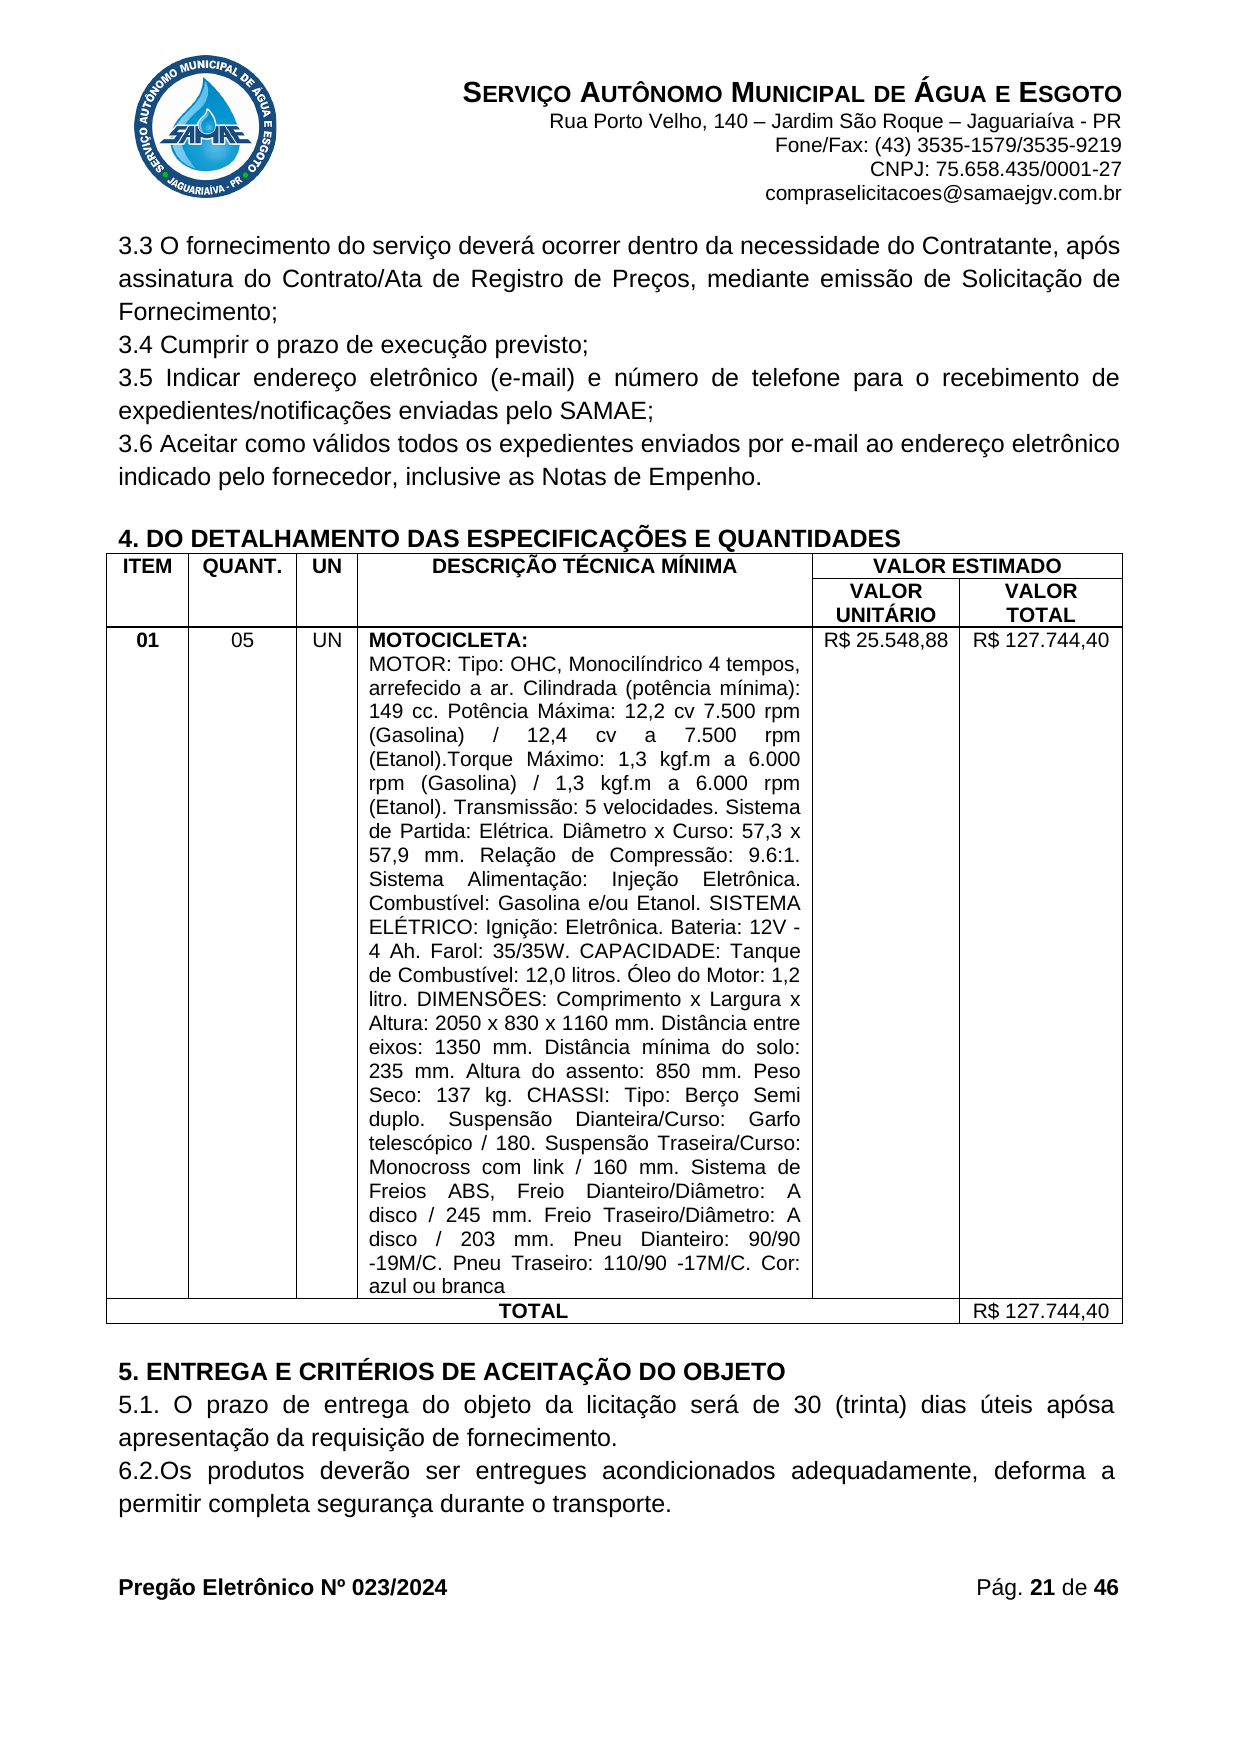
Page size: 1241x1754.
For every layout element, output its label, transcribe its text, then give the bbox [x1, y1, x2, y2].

table_cell UN [297, 628, 357, 1298]
table_cell 01 [107, 628, 188, 1298]
picture [134, 55, 277, 198]
table_cell R$ 25.548,88 [813, 628, 959, 1298]
title 6.2.Os produtos deverão ser entregues acondicionados adequadamente, deforma a permitir completa segurança durante o transporte. [118, 1456, 1116, 1518]
table_header QUANT. [189, 554, 296, 626]
text 3.6 Aceitar como válidos todos os expedientes enviados por e-mail ao endereço eletrônico indicado pelo fornecedor, inclusive as Notas de Empenho. [118, 429, 1122, 491]
table_cell R$ 127.744,40 [960, 1299, 1122, 1323]
table_cell VALOR UNITÁRIO [813, 579, 959, 626]
table_cell R$ 127.744,40 [960, 628, 1122, 1298]
table_cell TOTAL [107, 1299, 959, 1323]
table_header ITEM [107, 554, 188, 626]
text 3.5 Indicar endereço eletrônico (e-mail) e número de telefone para o recebimento de expedientes/notificações enviadas pelo SAMAE; [118, 363, 1122, 424]
text 3.4 Cumprir o prazo de execução previsto; [118, 330, 1122, 358]
table_cell 05 [189, 628, 296, 1298]
table_cell VALOR TOTAL [960, 579, 1122, 626]
table_header UN [297, 554, 357, 626]
title 5.1. O prazo de entrega do objeto da licitação será de 30 (trinta) dias úteis apósa apresentação da requisição de fornecimento. [118, 1390, 1116, 1452]
table_header VALOR ESTIMADO [813, 554, 1122, 577]
text 4. DO DETALHAMENTO DAS ESPECIFICAÇÕES E QUANTIDADES [118, 524, 1122, 552]
table_header DESCRIÇÃO TÉCNICA MÍNIMA [358, 554, 812, 626]
title 5. ENTREGA E CRITÉRIOS DE ACEITAÇÃO DO OBJETO [118, 1357, 1116, 1386]
text 3.3 O fornecimento do serviço deverá ocorrer dentro da necessidade do Contratante, após assinatura do Contrato/Ata de Registro de Preços, mediante emissão de Solicitação de Fornecimento; [118, 231, 1122, 326]
table_cell MOTOCICLETA: MOTOR: Tipo: OHC, Monocilíndrico 4 tempos, arrefecido a ar. Cilindrada (potência mínima): 149 cc. Potência Máxima: 12,2 cv 7.500 rpm (Gasolina) / 12,4 cv a 7.500 rpm (Etanol).Torque Máximo: 1,3 kgf.m a 6.000 rpm (Gasolina) / 1,3 kgf.m a 6.000 rpm (Etanol). Transmissão: 5 velocidades. Sistema de Partida: Elétrica. Diâmetro x Curso: 57,3 x 57,9 mm. Relação de Compressão: 9.6:1. Sistema Alimentação: Injeção Eletrônica. Combustível: Gasolina e/ou Etanol. SISTEMA ELÉTRICO: Ignição: Eletrônica. Bateria: 12V - 4 Ah. Farol: 35/35W. CAPACIDADE: Tanque de Combustível: 12,0 litros. Óleo do Motor: 1,2 litro. DIMENSÕES: Comprimento x Largura x Altura: 2050 x 830 x 1160 mm. Distância entre eixos: 1350 mm. Distância mínima do solo: 235 mm. Altura do assento: 850 mm. Peso Seco: 137 kg. CHASSI: Tipo: Berço Semi duplo. Suspensão Dianteira/Curso: Garfo telescópico / 180. Suspensão Traseira/Curso: Monocross com link / 160 mm. Sistema de Freios ABS, Freio Dianteiro/Diâmetro: A disco / 245 mm. Freio Traseiro/Diâmetro: A disco / 203 mm. Pneu Dianteiro: 90/90 -19M/C. Pneu Traseiro: 110/90 -17M/C. Cor: azul ou branca [358, 628, 812, 1298]
